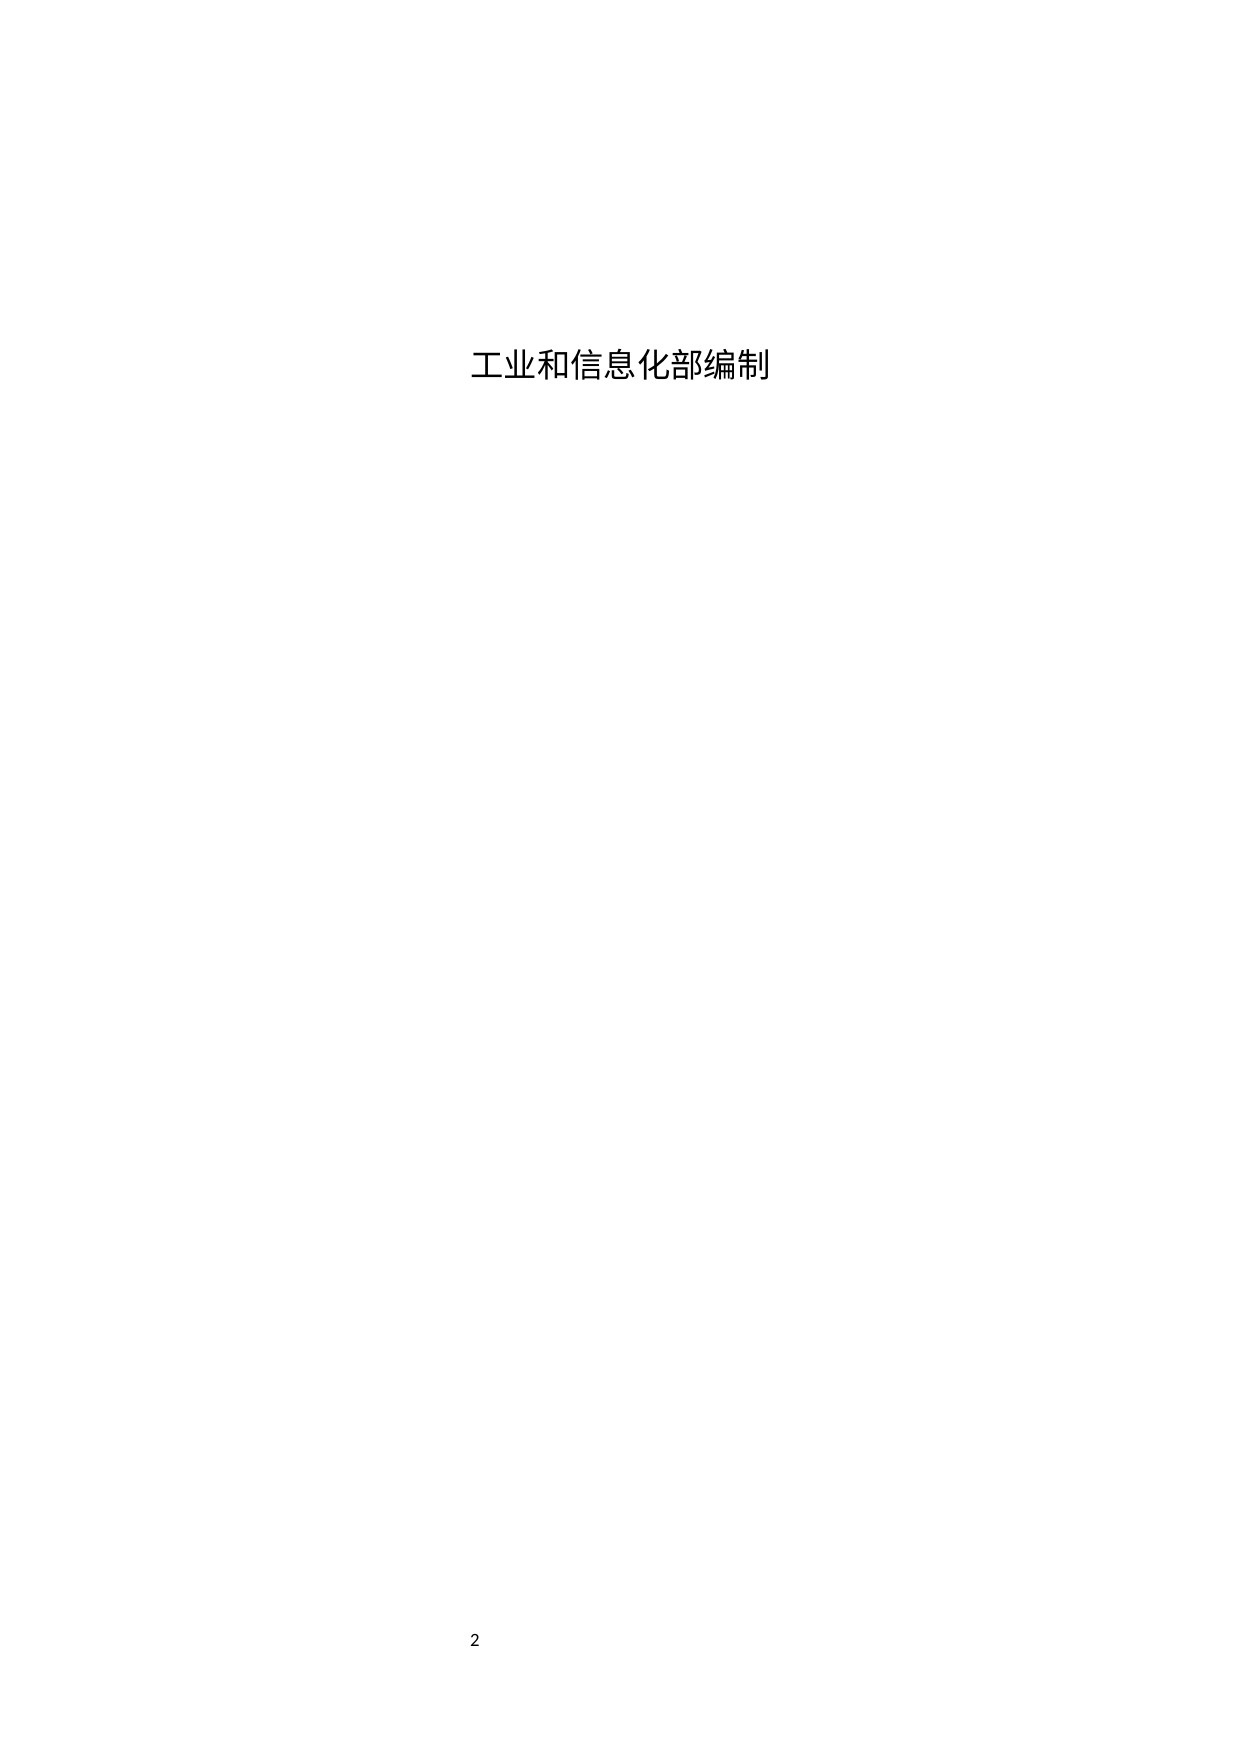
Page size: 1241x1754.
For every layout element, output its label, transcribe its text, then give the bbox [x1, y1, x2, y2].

text 工业和信息化部编制 [187, 330, 1053, 395]
